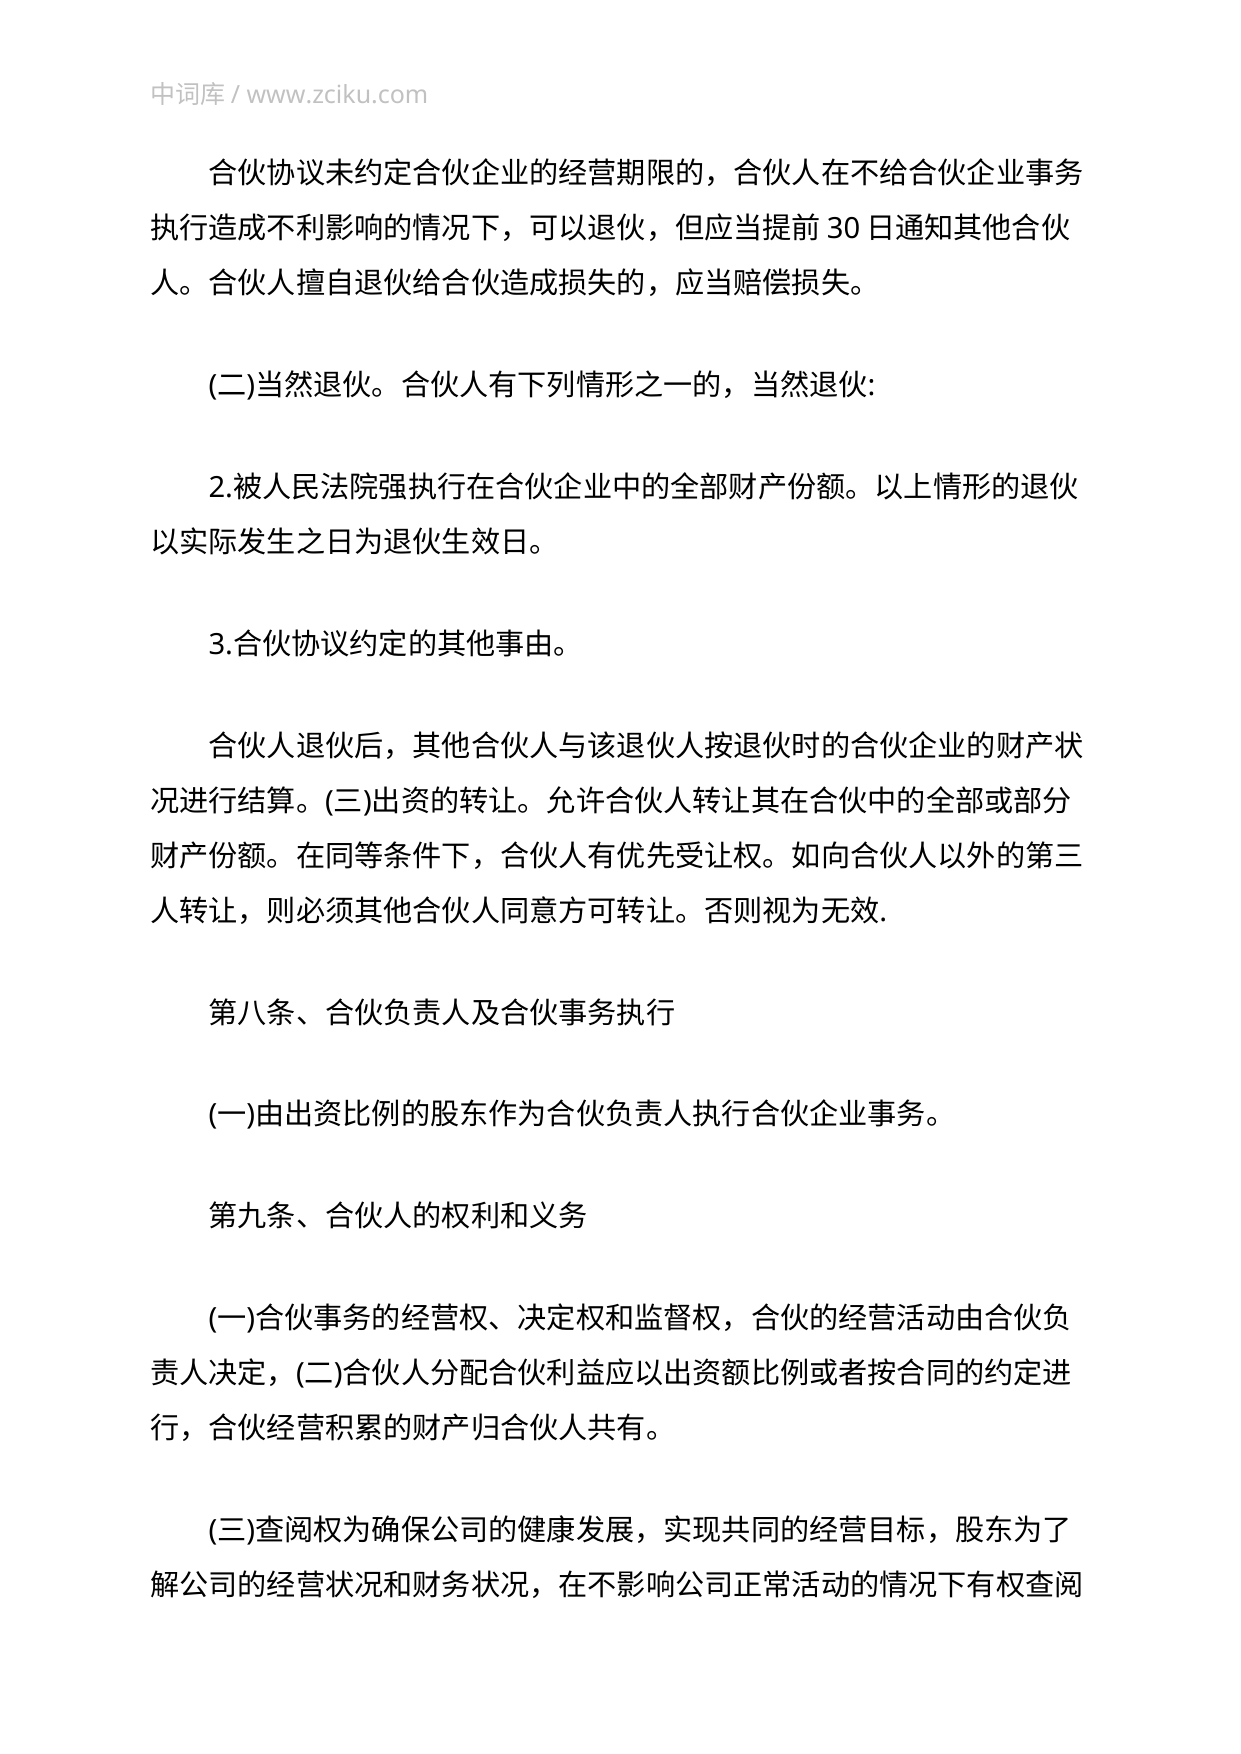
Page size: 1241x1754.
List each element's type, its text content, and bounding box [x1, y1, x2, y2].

text 第九条、合伙人的权利和义务 [150, 1193, 1090, 1235]
text 合伙协议未约定合伙企业的经营期限的，合伙人在不给合伙企业事务执行造成不利影响的情况下，可以退伙，但应当提前30日通知其他合伙人。合伙人擅自退伙给合伙造成损失的，应当赔偿损失。 [150, 150, 1090, 302]
text 3.合伙协议约定的其他事由。 [150, 620, 1090, 663]
text (二)当然退伙。合伙人有下列情形之一的，当然退伙: [150, 362, 1090, 404]
text 2.被人民法院强执行在合伙企业中的全部财产份额。以上情形的退伙以实际发生之日为退伙生效日。 [150, 464, 1090, 561]
text (一)由出资比例的股东作为合伙负责人执行合伙企业事务。 [150, 1091, 1090, 1133]
text 第八条、合伙负责人及合伙事务执行 [150, 989, 1090, 1031]
text 合伙人退伙后，其他合伙人与该退伙人按退伙时的合伙企业的财产状况进行结算。(三)出资的转让。允许合伙人转让其在合伙中的全部或部分财产份额。在同等条件下，合伙人有优先受让权。如向合伙人以外的第三人转让，则必须其他合伙人同意方可转让。否则视为无效. [150, 722, 1090, 929]
text (一)合伙事务的经营权、决定权和监督权，合伙的经营活动由合伙负责人决定，(二)合伙人分配合伙利益应以出资额比例或者按合同的约定进行，合伙经营积累的财产归合伙人共有。 [150, 1295, 1090, 1447]
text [150, 1506, 1090, 1604]
